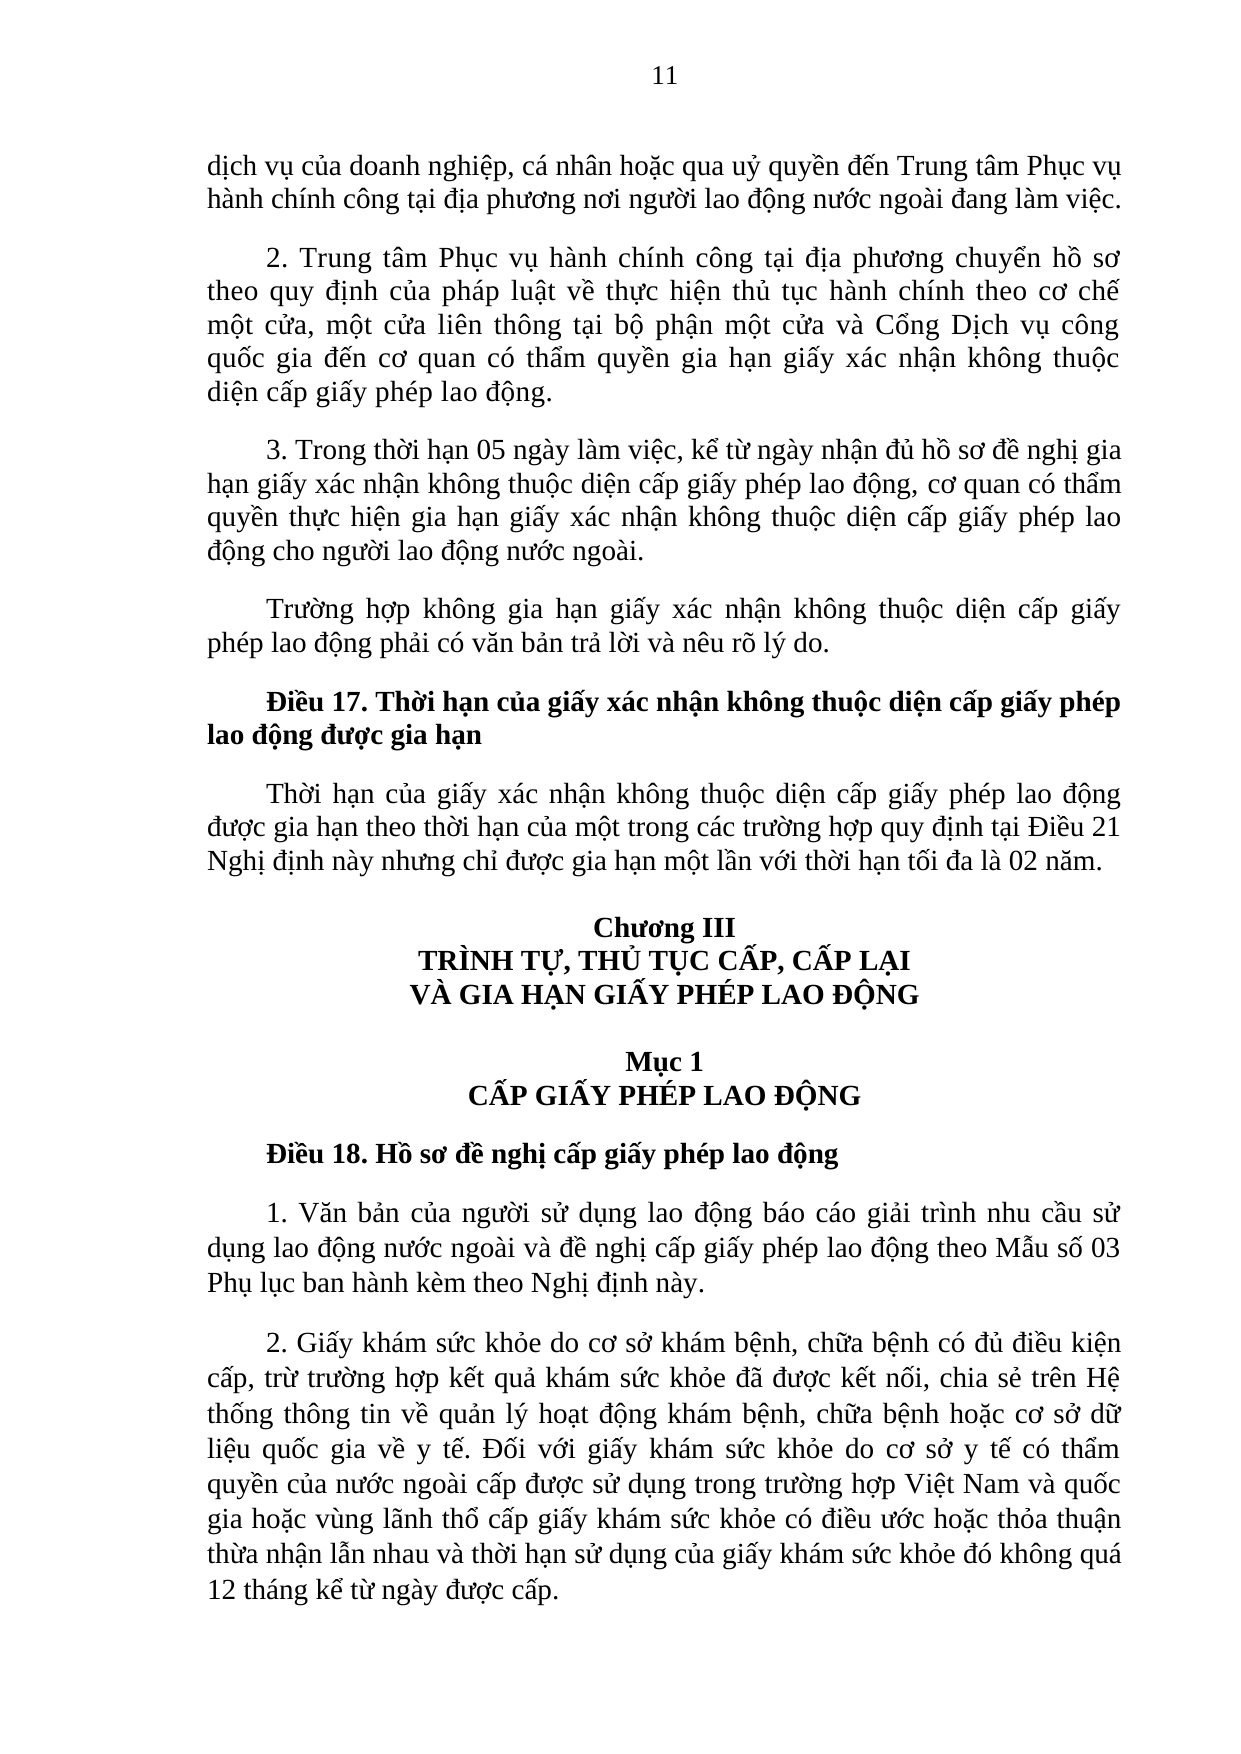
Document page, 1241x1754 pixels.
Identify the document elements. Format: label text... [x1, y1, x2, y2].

text Trường hợp không gia hạn giấy xác nhận không thuộc diện cấp giấy phép lao động phải có văn bản trả lời và nêu rõ lý do. [207, 592, 1122, 659]
text VÀ GIA HẠN GIẤY PHÉP LAO ĐỘNG [207, 977, 1122, 1011]
text 3. Trong thời hạn 05 ngày làm việc, kể từ ngày nhận đủ hồ sơ đề nghị gia hạn giấy xác nhận không thuộc diện cấp giấy phép lao động, cơ quan có thẩm quyền thực hiện gia hạn giấy xác nhận không thuộc diện cấp giấy phép lao động cho người lao động nước ngoài. [207, 432, 1122, 567]
text Điều 17. Thời hạn của giấy xác nhận không thuộc diện cấp giấy phép lao động được gia hạn [207, 684, 1122, 751]
text Thời hạn của giấy xác nhận không thuộc diện cấp giấy phép lao động được gia hạn theo thời hạn của một trong các trường hợp quy định tại Điều 21 Nghị định này nhưng chỉ được gia hạn một lần với thời hạn tối đa là 02 năm. [207, 776, 1122, 876]
text Chương III [207, 910, 1122, 943]
text 2. Giấy khám sức khỏe do cơ sở khám bệnh, chữa bệnh có đủ điều kiện cấp, trừ trường hợp kết quả khám sức khỏe đã được kết nối, chia sẻ trên Hệ thống thông tin về quản lý hoạt động khám bệnh, chữa bệnh hoặc cơ sở dữ liệu quốc gia về y tế. Đối với giấy khám sức khỏe do cơ sở y tế có thẩm quyền của nước ngoài cấp được sử dụng trong trường hợp Việt Nam và quốc gia hoặc vùng lãnh thổ cấp giấy khám sức khỏe có điều ước hoặc thỏa thuận thừa nhận lẫn nhau và thời hạn sử dụng của giấy khám sức khỏe đó không quá 12 tháng kể từ ngày được cấp. [207, 1325, 1122, 1605]
text CẤP GIẤY PHÉP LAO ĐỘNG [207, 1078, 1122, 1111]
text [207, 148, 1122, 215]
text 2. Trung tâm Phục vụ hành chính công tại địa phương chuyển hồ sơ theo quy định của pháp luật về thực hiện thủ tục hành chính theo cơ chế một cửa, một cửa liên thông tại bộ phận một cửa và Cổng Dịch vụ công quốc gia đến cơ quan có thẩm quyền gia hạn giấy xác nhận không thuộc diện cấp giấy phép lao động. [207, 240, 1122, 407]
text 1. Văn bản của người sử dụng lao động báo cáo giải trình nhu cầu sử dụng lao động nước ngoài và đề nghị cấp giấy phép lao động theo Mẫu số 03 Phụ lục ban hành kèm theo Nghị định này. [207, 1195, 1122, 1299]
text Mục 1 [207, 1044, 1122, 1078]
text Điều 18. Hồ sơ đề nghị cấp giấy phép lao động [207, 1136, 1122, 1170]
text TRÌNH TỰ, THỦ TỤC CẤP, CẤP LẠI [207, 943, 1122, 977]
